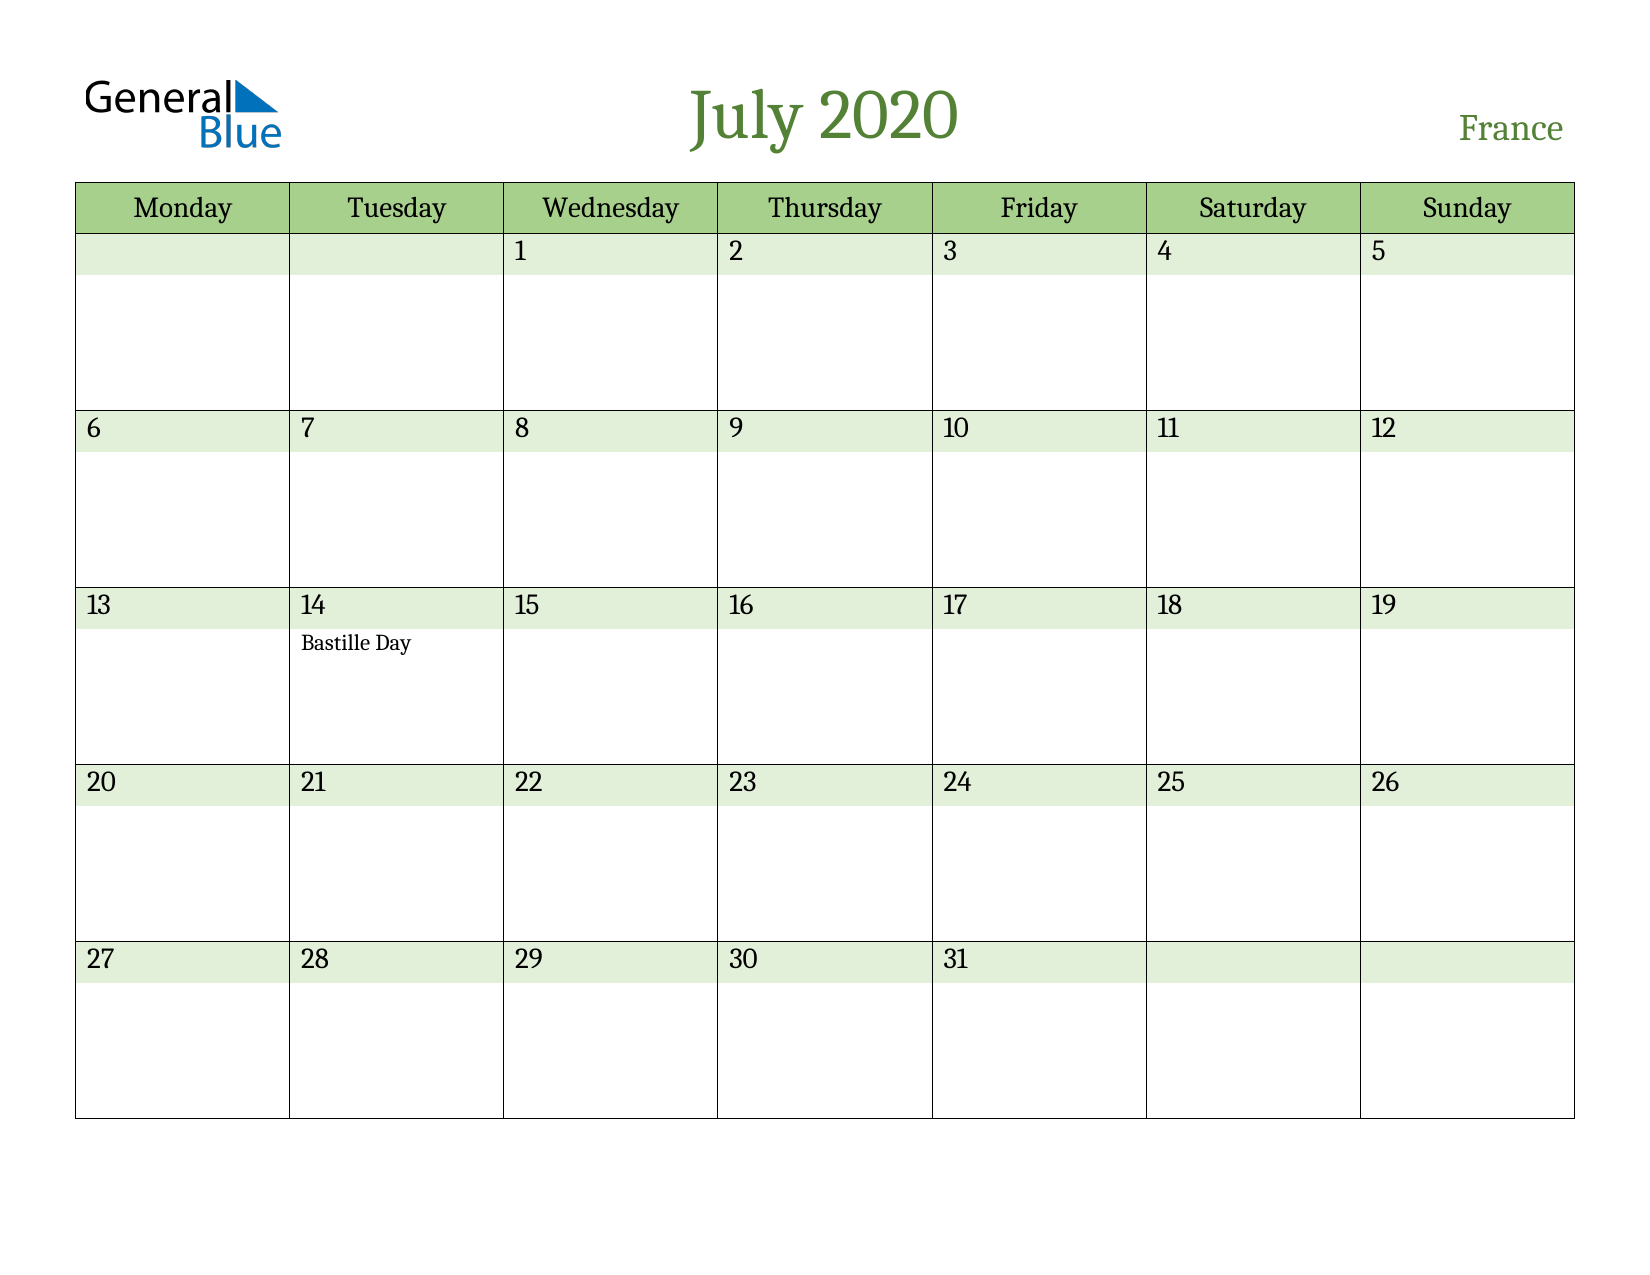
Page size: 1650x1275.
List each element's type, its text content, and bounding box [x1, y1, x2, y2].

table_cell 30 [718, 942, 932, 983]
table_cell [933, 983, 1146, 1118]
table_cell Monday [76, 183, 289, 233]
table_cell [718, 629, 932, 764]
table_cell [933, 275, 1146, 410]
table_cell 4 [1147, 234, 1360, 275]
table_cell [504, 983, 717, 1118]
table_cell 11 [1147, 411, 1360, 452]
table_cell [1147, 275, 1360, 410]
table_cell 22 [504, 765, 717, 806]
table_cell 25 [1147, 765, 1360, 806]
table_cell Tuesday [290, 183, 503, 233]
table_cell [504, 629, 717, 764]
picture [86, 80, 281, 148]
table_cell 24 [933, 765, 1146, 806]
table_cell 16 [718, 588, 932, 629]
table_cell 2 [718, 234, 932, 275]
table_cell [290, 234, 503, 275]
table_cell [76, 452, 289, 587]
table_cell 18 [1147, 588, 1360, 629]
table_cell [1361, 983, 1574, 1118]
table_cell [76, 806, 289, 941]
table_cell [933, 806, 1146, 941]
table_cell 31 [933, 942, 1146, 983]
table_cell [933, 629, 1146, 764]
table_cell [718, 275, 932, 410]
table_cell [1361, 275, 1574, 410]
table_cell [76, 983, 289, 1118]
table_cell [718, 983, 932, 1118]
table_cell 5 [1361, 234, 1574, 275]
table_cell 8 [504, 411, 717, 452]
table_cell [718, 452, 932, 587]
table_cell [76, 629, 289, 764]
table_cell [1361, 806, 1574, 941]
table_cell Friday [933, 183, 1146, 233]
table_cell 17 [933, 588, 1146, 629]
table_cell 1 [504, 234, 717, 275]
table_header July 2020 [504, 75, 1146, 182]
table_header [76, 75, 503, 182]
table_cell [504, 452, 717, 587]
table_cell 14 [290, 588, 503, 629]
table_cell [1147, 942, 1360, 983]
table_cell [1361, 452, 1574, 587]
table_cell [76, 234, 289, 275]
table_cell 7 [290, 411, 503, 452]
table_cell [290, 983, 503, 1118]
table_cell 9 [718, 411, 932, 452]
table_cell 27 [76, 942, 289, 983]
table_cell 6 [76, 411, 289, 452]
table_cell 20 [76, 765, 289, 806]
table_cell [290, 275, 503, 410]
table_cell [290, 806, 503, 941]
table_cell 28 [290, 942, 503, 983]
table_cell 29 [504, 942, 717, 983]
table_cell Saturday [1147, 183, 1360, 233]
table_cell Wednesday [504, 183, 717, 233]
table_cell [1147, 983, 1360, 1118]
table_cell 10 [933, 411, 1146, 452]
table_cell 15 [504, 588, 717, 629]
table_cell [76, 275, 289, 410]
table_cell [1147, 629, 1360, 764]
table_cell 13 [76, 588, 289, 629]
table_cell 19 [1361, 588, 1574, 629]
table_cell 21 [290, 765, 503, 806]
table_cell Sunday [1361, 183, 1574, 233]
table_header France [1146, 75, 1574, 182]
table_cell [1361, 629, 1574, 764]
table_cell [1361, 942, 1574, 983]
table_cell [1147, 806, 1360, 941]
table_cell 3 [933, 234, 1146, 275]
table_cell Thursday [718, 183, 932, 233]
table_cell 23 [718, 765, 932, 806]
table_cell [504, 806, 717, 941]
table_cell [933, 452, 1146, 587]
table_cell [1147, 452, 1360, 587]
table_cell Bastille Day [290, 629, 503, 764]
table_cell [718, 806, 932, 941]
table_cell [290, 452, 503, 587]
table_cell 26 [1361, 765, 1574, 806]
table_cell [504, 275, 717, 410]
table_cell 12 [1361, 411, 1574, 452]
